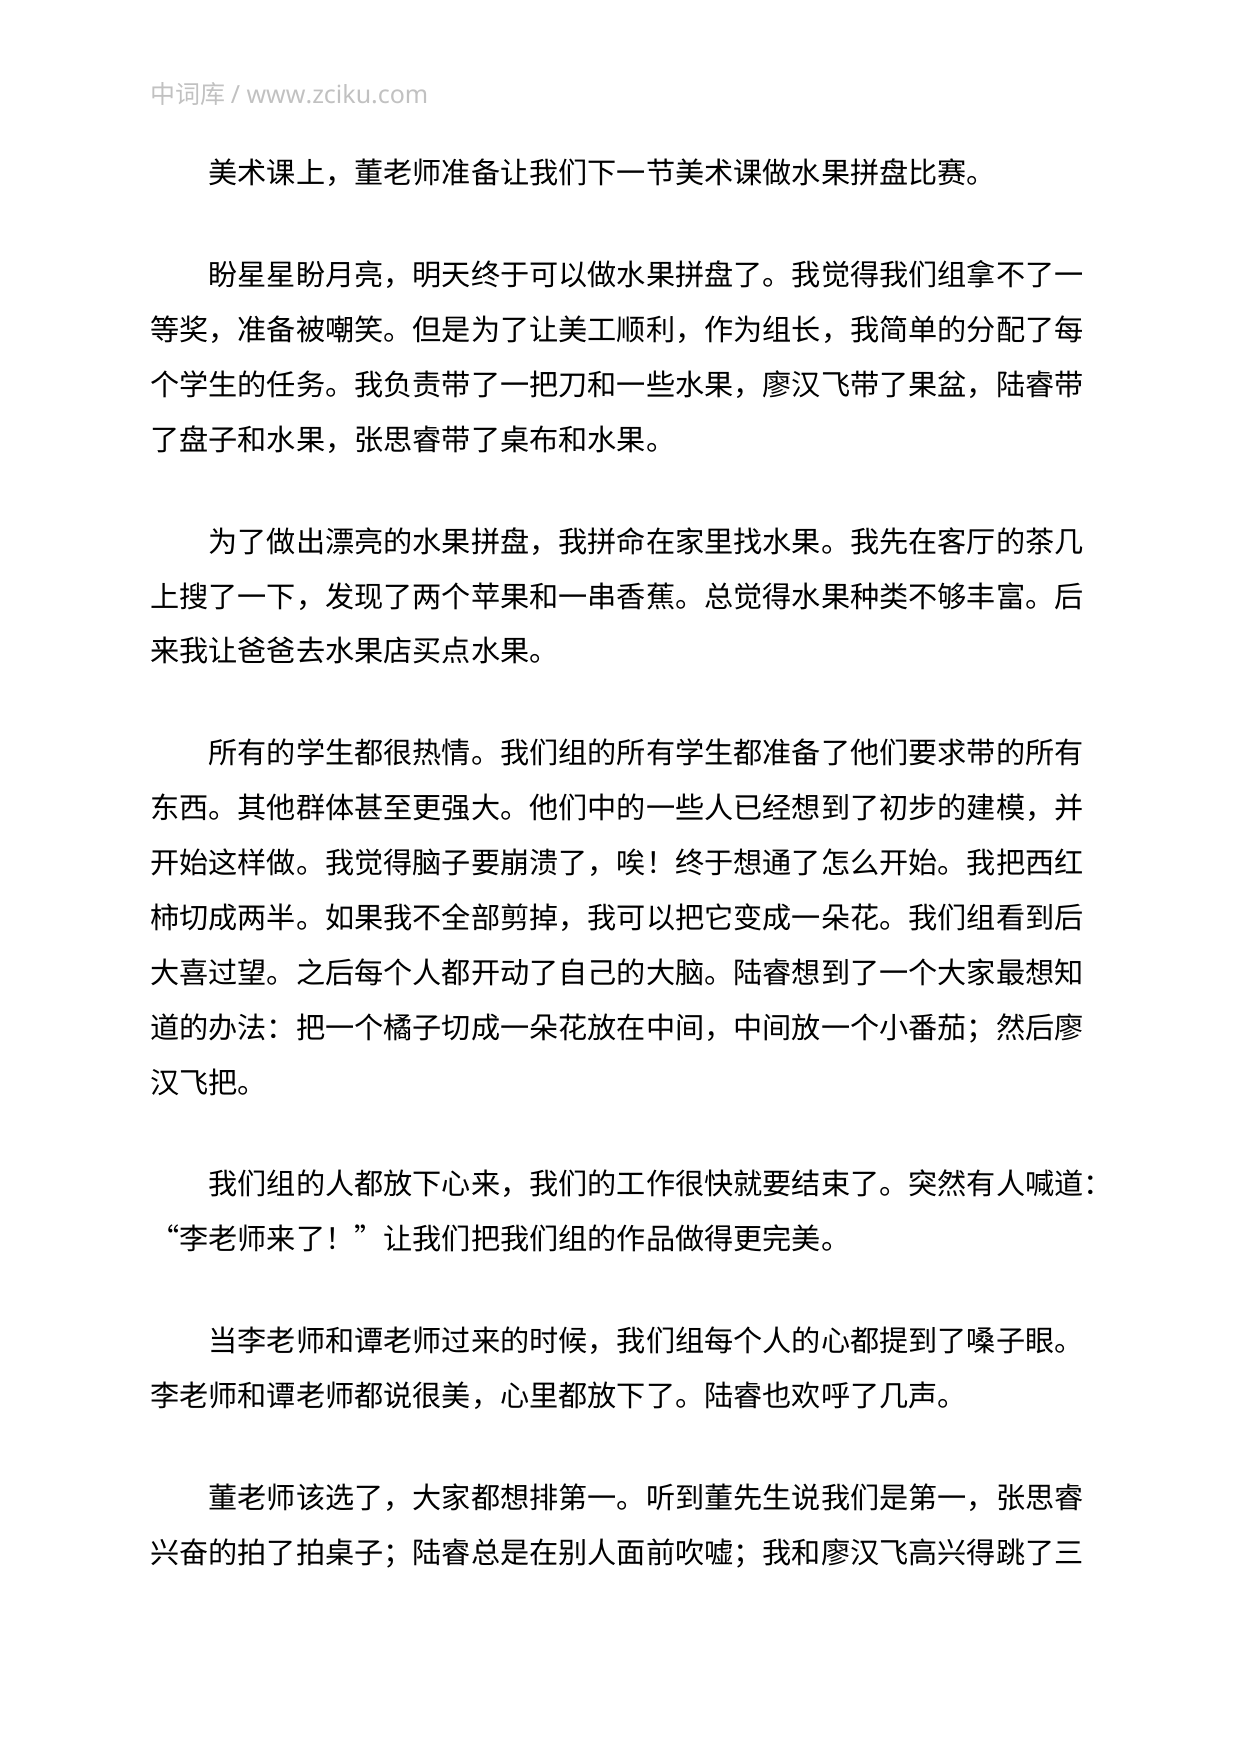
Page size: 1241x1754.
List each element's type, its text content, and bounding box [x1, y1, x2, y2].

text 美术课上，董老师准备让我们下一节美术课做水果拼盘比赛。 [150, 150, 1090, 192]
text 我们组的人都放下心来，我们的工作很快就要结束了。突然有人喊道：“李老师来了！”让我们把我们组的作品做得更完美。 [150, 1161, 1090, 1258]
text 盼星星盼月亮，明天终于可以做水果拼盘了。我觉得我们组拿不了一等奖，准备被嘲笑。但是为了让美工顺利，作为组长，我简单的分配了每个学生的任务。我负责带了一把刀和一些水果，廖汉飞带了果盆，陆睿带了盘子和水果，张思睿带了桌布和水果。 [150, 252, 1090, 459]
text 为了做出漂亮的水果拼盘，我拼命在家里找水果。我先在客厅的茶几上搜了一下，发现了两个苹果和一串香蕉。总觉得水果种类不够丰富。后来我让爸爸去水果店买点水果。 [150, 518, 1090, 670]
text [150, 1474, 1090, 1571]
text 当李老师和谭老师过来的时候，我们组每个人的心都提到了嗓子眼。李老师和谭老师都说很美，心里都放下了。陆睿也欢呼了几声。 [150, 1318, 1090, 1415]
text 所有的学生都很热情。我们组的所有学生都准备了他们要求带的所有东西。其他群体甚至更强大。他们中的一些人已经想到了初步的建模，并开始这样做。我觉得脑子要崩溃了，唉！终于想通了怎么开始。我把西红柿切成两半。如果我不全部剪掉，我可以把它变成一朵花。我们组看到后大喜过望。之后每个人都开动了自己的大脑。陆睿想到了一个大家最想知道的办法：把一个橘子切成一朵花放在中间，中间放一个小番茄；然后廖汉飞把。 [150, 730, 1090, 1101]
